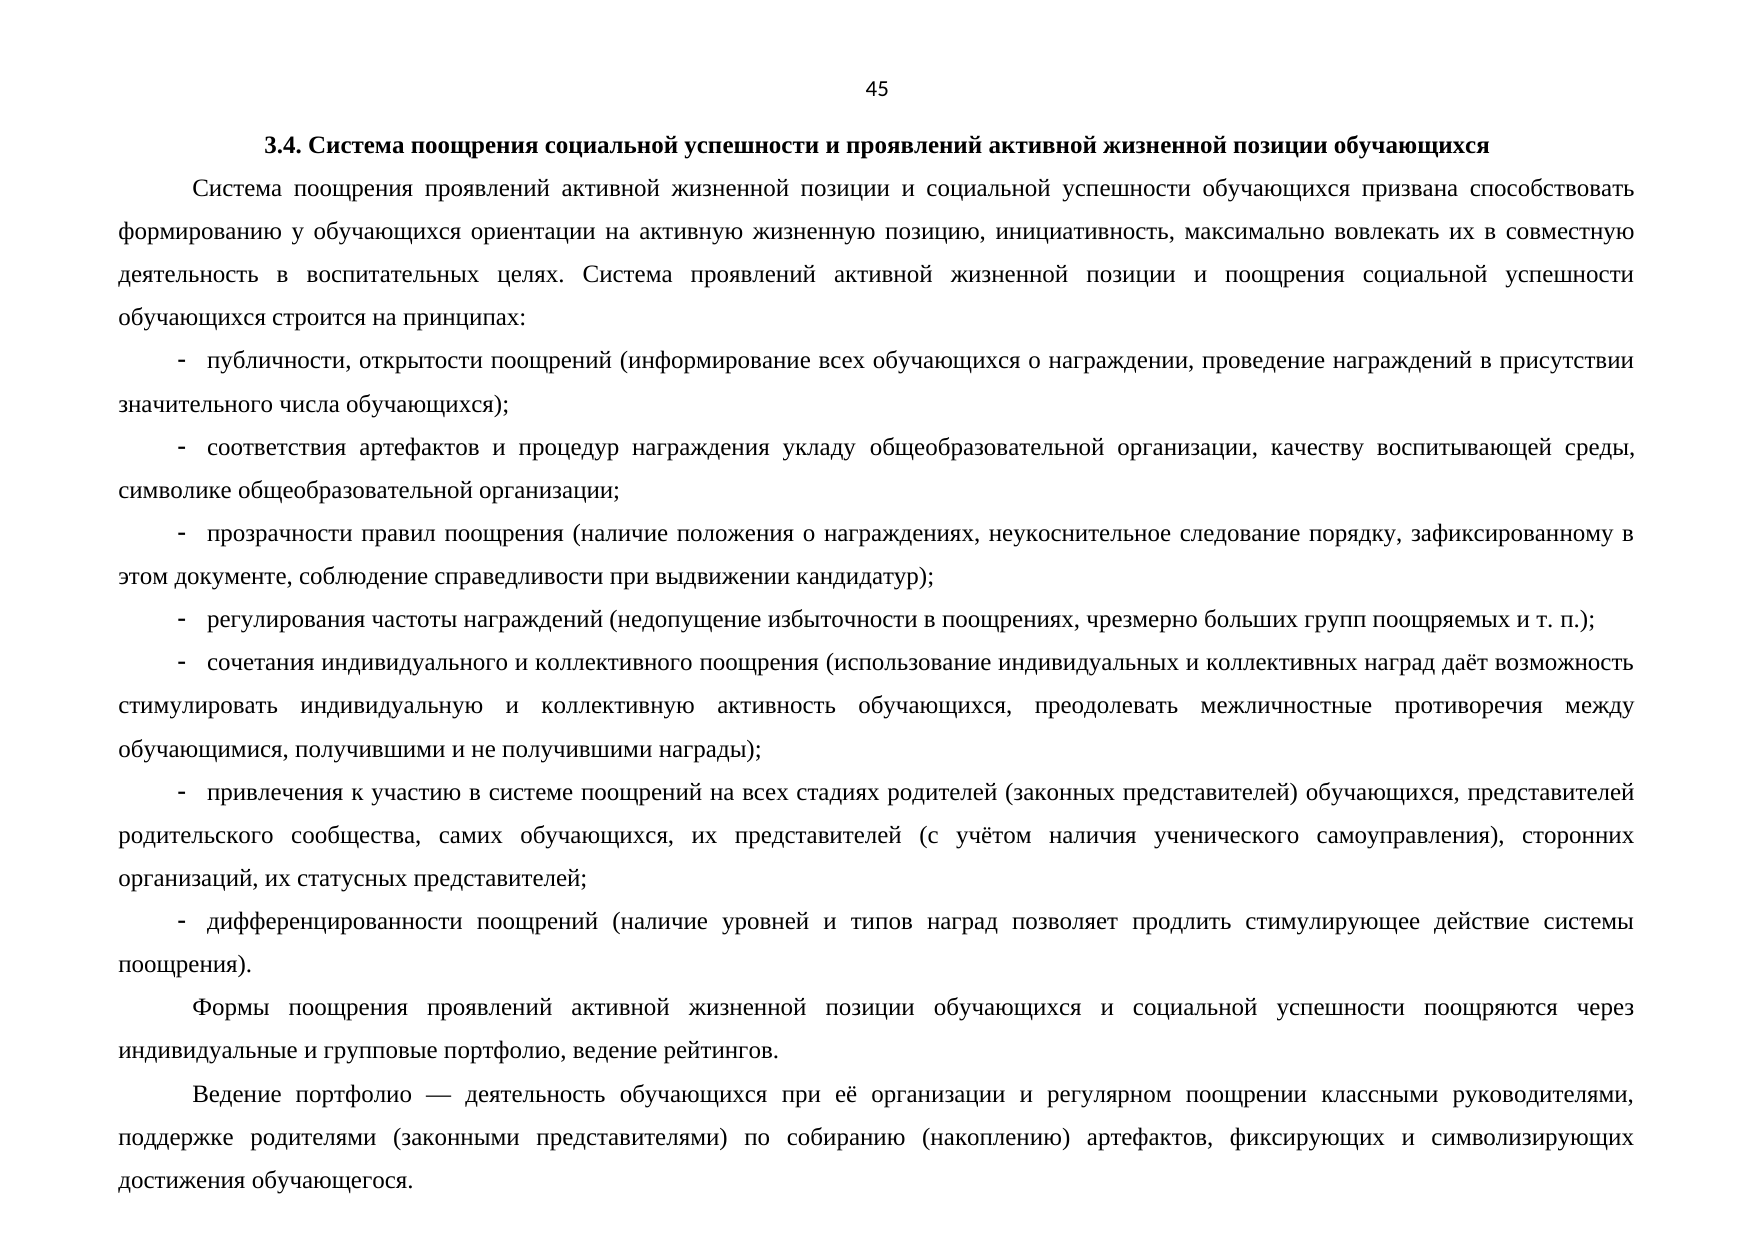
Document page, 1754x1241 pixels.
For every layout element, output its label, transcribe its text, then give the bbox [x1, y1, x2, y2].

text Формы поощрения проявлений активной жизненной позиции обучающихся и социальной успешности поощряются через индивидуальные и групповые портфолио, ведение рейтингов. [118, 992, 1636, 1064]
text Ведение портфолио — деятельность обучающихся при её организации и регулярном поощрении классными руководителями, поддержке родителями (законными представителями) по собиранию (накоплению) артефактов, фиксирующих и символизирующих достижения обучающегося. [118, 1079, 1636, 1194]
list привлечения к участию в системе поощрений на всех стадиях родителей (законных представителей) обучающихся, представителей родительского сообщества, самих обучающихся, их представителей (с учётом наличия ученического самоуправления), сторонних организаций, их статусных представителей; [118, 777, 1636, 892]
list публичности, открытости поощрений (информирование всех обучающихся о награждении, проведение награждений в присутствии значительного числа обучающихся); [118, 346, 1636, 417]
list регулирования частоты награждений (недопущение избыточности в поощрениях, чрезмерно больших групп поощряемых и т. п.); [118, 604, 1636, 633]
list прозрачности правил поощрения (наличие положения о награждениях, неукоснительное следование порядку, зафиксированному в этом документе, соблюдение справедливости при выдвижении кандидатур); [118, 518, 1636, 590]
text 3.4. Система поощрения социальной успешности и проявлений активной жизненной позиции обучающихся [118, 130, 1636, 159]
list дифференцированности поощрений (наличие уровней и типов наград позволяет продлить стимулирующее действие системы поощрения). [118, 906, 1636, 978]
list сочетания индивидуального и коллективного поощрения (использование индивидуальных и коллективных наград даёт возможность стимулировать индивидуальную и коллективную активность обучающихся, преодолевать межличностные противоречия между обучающимися, получившими и не получившими награды); [118, 647, 1636, 762]
text Система поощрения проявлений активной жизненной позиции и социальной успешности обучающихся призвана способствовать формированию у обучающихся ориентации на активную жизненную позицию, инициативность, максимально вовлекать их в совместную деятельность в воспитательных целях. Система проявлений активной жизненной позиции и поощрения социальной успешности обучающихся строится на принципах: [118, 173, 1636, 331]
list соответствия артефактов и процедур награждения укладу общеобразовательной организации, качеству воспитывающей среды, символике общеобразовательной организации; [118, 432, 1636, 504]
